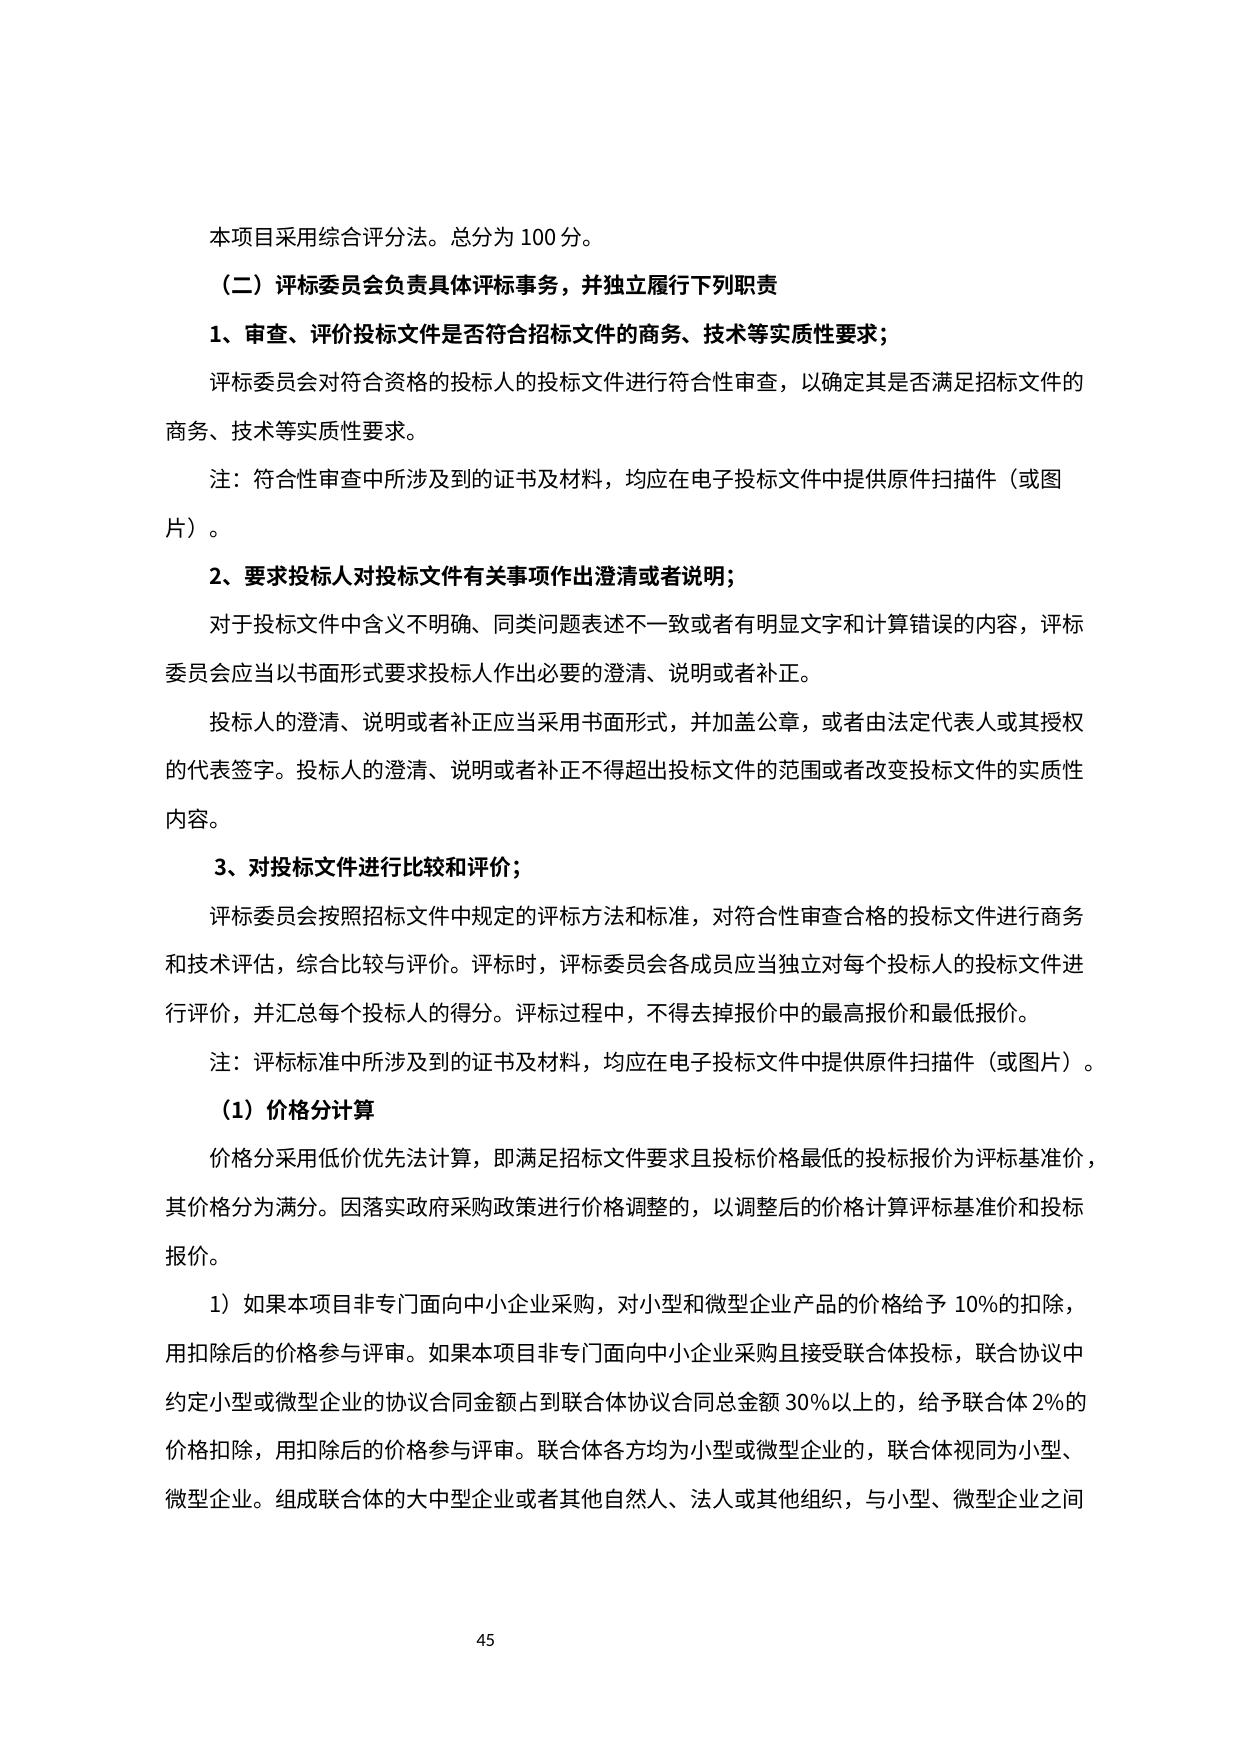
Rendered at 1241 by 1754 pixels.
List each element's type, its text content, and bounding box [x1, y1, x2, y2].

text 对于投标文件中含义不明确、同类问题表述不一致或者有明显文字和计算错误的内容，评标委员会应当以书面形式要求投标人作出必要的澄清、说明或者补正。 [165, 607, 1087, 688]
text （1）价格分计算 [165, 1092, 1087, 1125]
text 注：评标标准中所涉及到的证书及材料，均应在电子投标文件中提供原件扫描件（或图片）。 [165, 1044, 1087, 1077]
text （二）评标委员会负责具体评标事务，并独立履行下列职责 [165, 268, 1087, 300]
text 注：符合性审查中所涉及到的证书及材料，均应在电子投标文件中提供原件扫描件（或图片）。 [165, 462, 1087, 543]
text 价格分采用低价优先法计算，即满足招标文件要求且投标价格最低的投标报价为评标基准价，其价格分为满分。因落实政府采购政策进行价格调整的，以调整后的价格计算评标基准价和投标报价。 [165, 1141, 1087, 1271]
text 1、审查、评价投标文件是否符合招标文件的商务、技术等实质性要求； [165, 316, 1087, 349]
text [165, 1287, 1087, 1514]
text 评标委员会对符合资格的投标人的投标文件进行符合性审查，以确定其是否满足招标文件的商务、技术等实质性要求。 [165, 364, 1087, 446]
text 投标人的澄清、说明或者补正应当采用书面形式，并加盖公章，或者由法定代表人或其授权的代表签字。投标人的澄清、说明或者补正不得超出投标文件的范围或者改变投标文件的实质性内容。 [165, 704, 1087, 834]
text 本项目采用综合评分法。总分为100分。 [165, 219, 1087, 252]
text 评标委员会按照招标文件中规定的评标方法和标准，对符合性审查合格的投标文件进行商务和技术评估，综合比较与评价。评标时，评标委员会各成员应当独立对每个投标人的投标文件进行评价，并汇总每个投标人的得分。评标过程中，不得去掉报价中的最高报价和最低报价。 [165, 898, 1087, 1028]
text 3、对投标文件进行比较和评价； [165, 850, 1087, 882]
text 2、要求投标人对投标文件有关事项作出澄清或者说明； [165, 559, 1087, 591]
